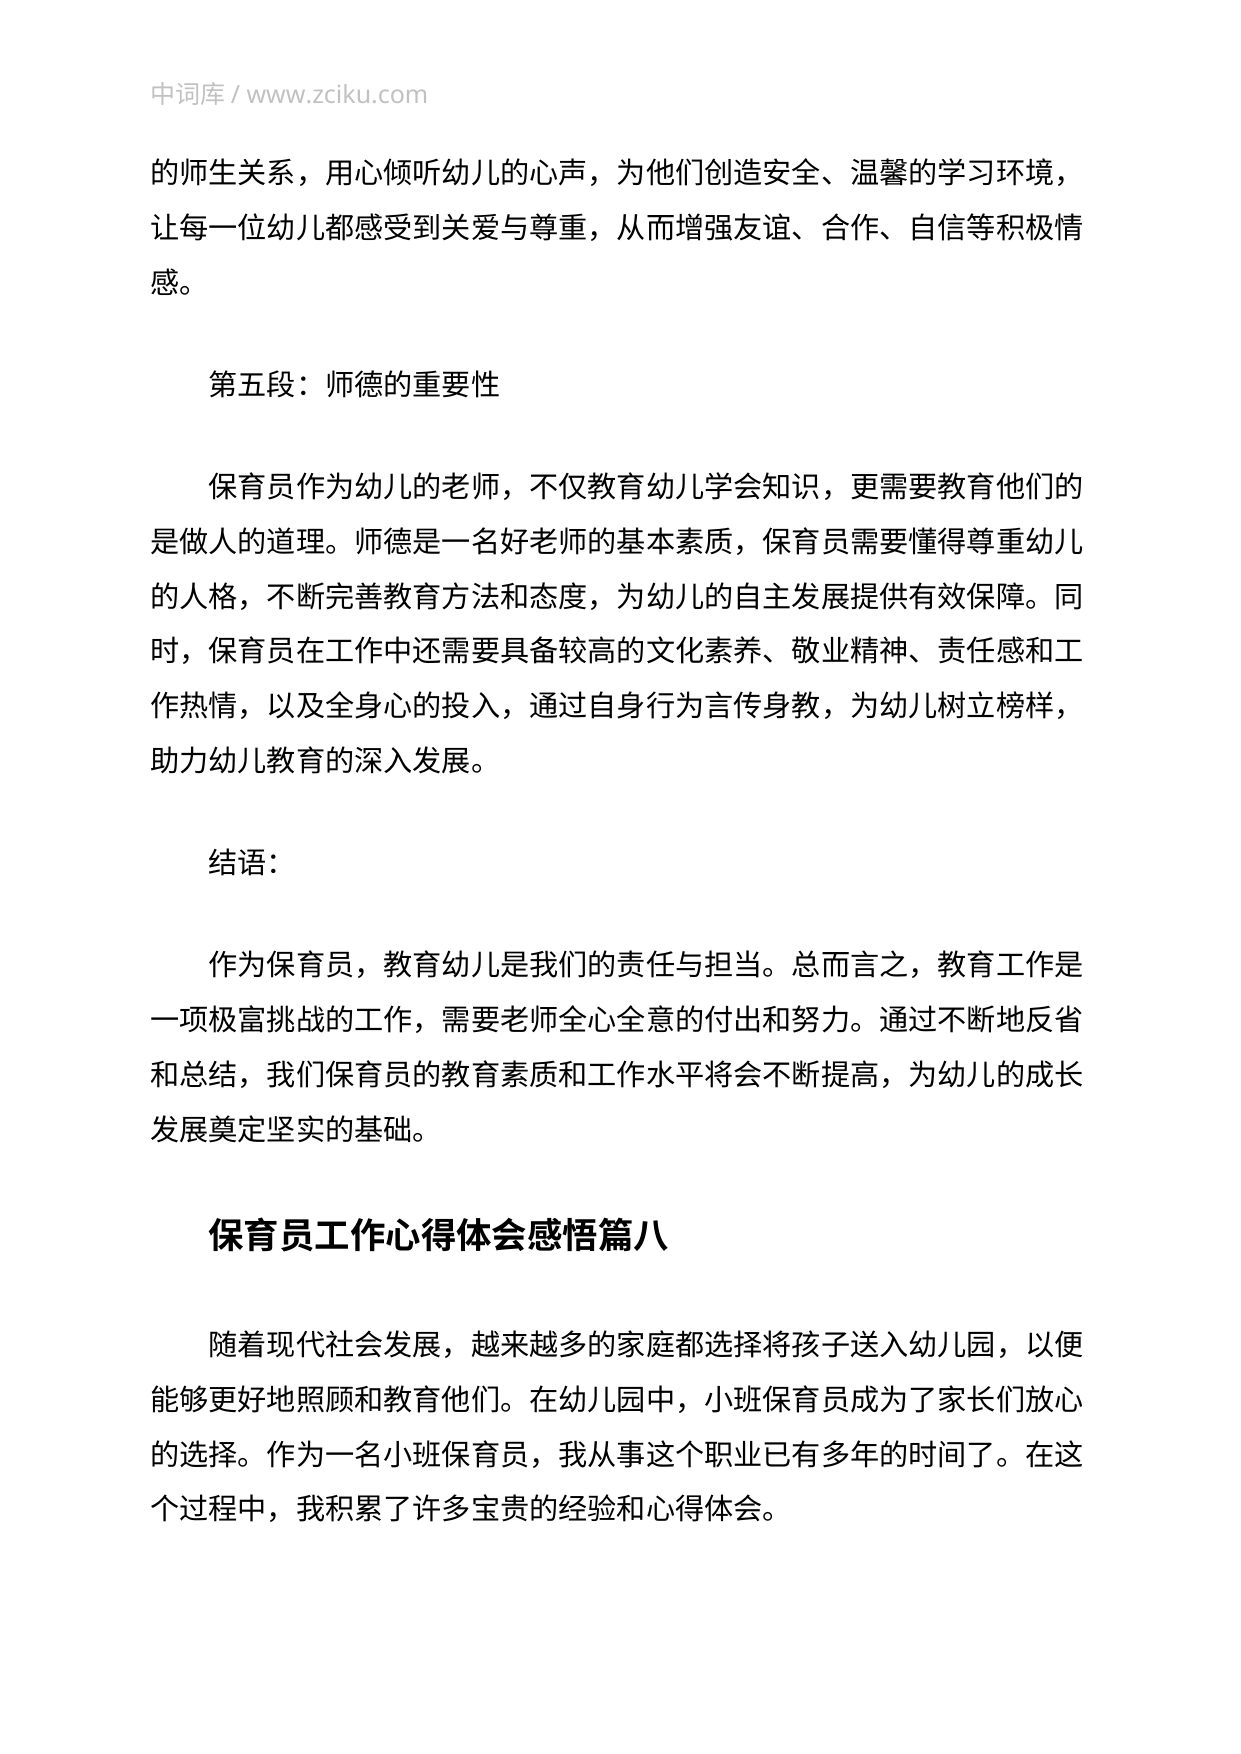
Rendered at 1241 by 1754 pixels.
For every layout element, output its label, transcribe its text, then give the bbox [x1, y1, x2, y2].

text 保育员作为幼儿的老师，不仅教育幼儿学会知识，更需要教育他们的是做人的道理。师德是一名好老师的基本素质，保育员需要懂得尊重幼儿的人格，不断完善教育方法和态度，为幼儿的自主发展提供有效保障。同时，保育员在工作中还需要具备较高的文化素养、敬业精神、责任感和工作热情，以及全身心的投入，通过自身行为言传身教，为幼儿树立榜样，助力幼儿教育的深入发展。 [150, 463, 1090, 780]
text 保育员工作心得体会感悟篇八 [150, 1208, 1090, 1259]
text 结语： [150, 839, 1090, 882]
text 第五段：师德的重要性 [150, 362, 1090, 404]
text 作为保育员，教育幼儿是我们的责任与担当。总而言之，教育工作是一项极富挑战的工作，需要老师全心全意的付出和努力。通过不断地反省和总结，我们保育员的教育素质和工作水平将会不断提高，为幼儿的成长发展奠定坚实的基础。 [150, 941, 1090, 1148]
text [150, 150, 1090, 302]
text 随着现代社会发展，越来越多的家庭都选择将孩子送入幼儿园，以便能够更好地照顾和教育他们。在幼儿园中，小班保育员成为了家长们放心的选择。作为一名小班保育员，我从事这个职业已有多年的时间了。在这个过程中，我积累了许多宝贵的经验和心得体会。 [150, 1321, 1090, 1528]
